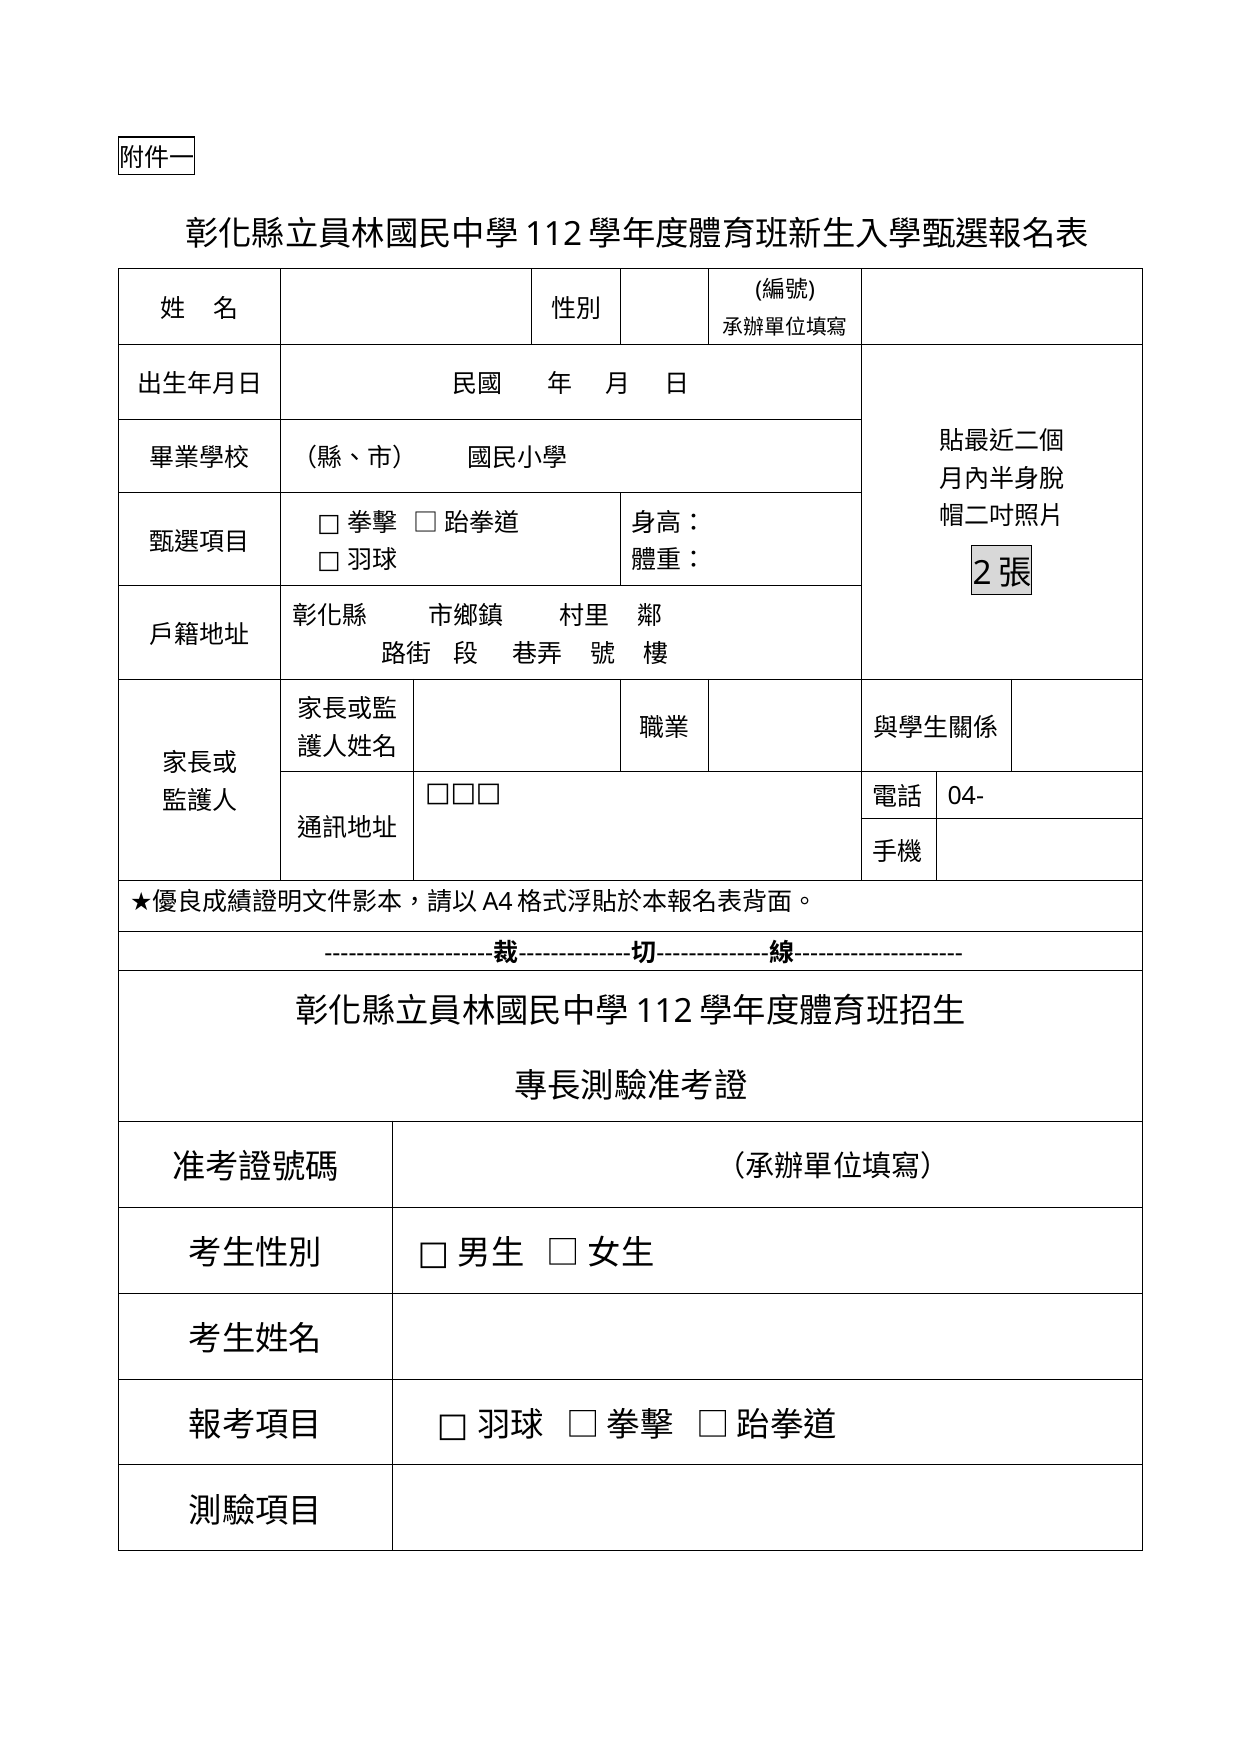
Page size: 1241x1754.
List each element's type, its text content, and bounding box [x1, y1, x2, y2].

table_cell 報考項目 [119, 1380, 392, 1464]
table_header [281, 269, 531, 344]
table_cell [414, 680, 620, 771]
table_cell □□□ [414, 772, 861, 880]
table_cell [1012, 680, 1142, 771]
table_cell □ 拳擊 □ 跆拳道 □ 羽球 [281, 493, 620, 585]
table_header [621, 269, 708, 344]
table_cell 甄選項目 [119, 493, 280, 585]
table_cell [709, 680, 861, 771]
table_header 性別 [532, 269, 620, 344]
table_cell 准考證號碼 [119, 1122, 392, 1207]
table_cell 通訊地址 [281, 772, 413, 880]
text 彰化縣立員林國民中學112學年度體育班新生入學甄選報名表 [118, 193, 1122, 268]
table_cell [937, 819, 1142, 880]
text 附件一 [118, 118, 1122, 193]
table_cell 電話 [862, 772, 936, 818]
table_cell 畢業學校 [119, 420, 280, 492]
table_cell （縣、市） 國民小學 [281, 420, 861, 492]
table_cell 與學生關係 [862, 680, 1011, 771]
table_cell 身高： 體重： [621, 493, 861, 585]
table_cell 民國 年 月 日 [281, 345, 861, 419]
table_cell 04- [937, 772, 1142, 818]
table_cell ---------------------裁--------------切--------------線--------------------- [119, 932, 1142, 969]
table_cell 貼最近二個 月內半身脫 帽二吋照片 2張 [862, 345, 1142, 679]
table_cell 家長或 監護人 [119, 680, 280, 880]
table_header [862, 269, 1142, 344]
table_header 姓 名 [119, 269, 280, 344]
table_cell 測驗項目 [119, 1465, 392, 1550]
table_cell [393, 1465, 1142, 1550]
table_cell 手機 [862, 819, 936, 880]
table_header (編號) 承辦單位填寫 [709, 269, 861, 344]
table_cell 考生姓名 [119, 1294, 392, 1378]
table_cell ★優良成績證明文件影本，請以A4格式浮貼於本報名表背面。 [119, 881, 1142, 931]
table_cell □ 男生 □ 女生 [393, 1208, 1142, 1292]
table_cell [393, 1294, 1142, 1378]
table_cell 彰化縣 市鄉鎮 村里 鄰 路街 段 巷弄 號 樓 [281, 586, 861, 679]
table_cell 家長或監 護人姓名 [281, 680, 413, 771]
table_cell （承辦單位填寫） [393, 1122, 1142, 1207]
table_cell 職業 [621, 680, 708, 771]
table_cell 考生性別 [119, 1208, 392, 1292]
table_cell □ 羽球 □ 拳擊 □ 跆拳道 [393, 1380, 1142, 1464]
table_cell 彰化縣立員林國民中學112學年度體育班招生 專長測驗准考證 [119, 971, 1142, 1121]
table_cell 戶籍地址 [119, 586, 280, 679]
table_cell 出生年月日 [119, 345, 280, 419]
